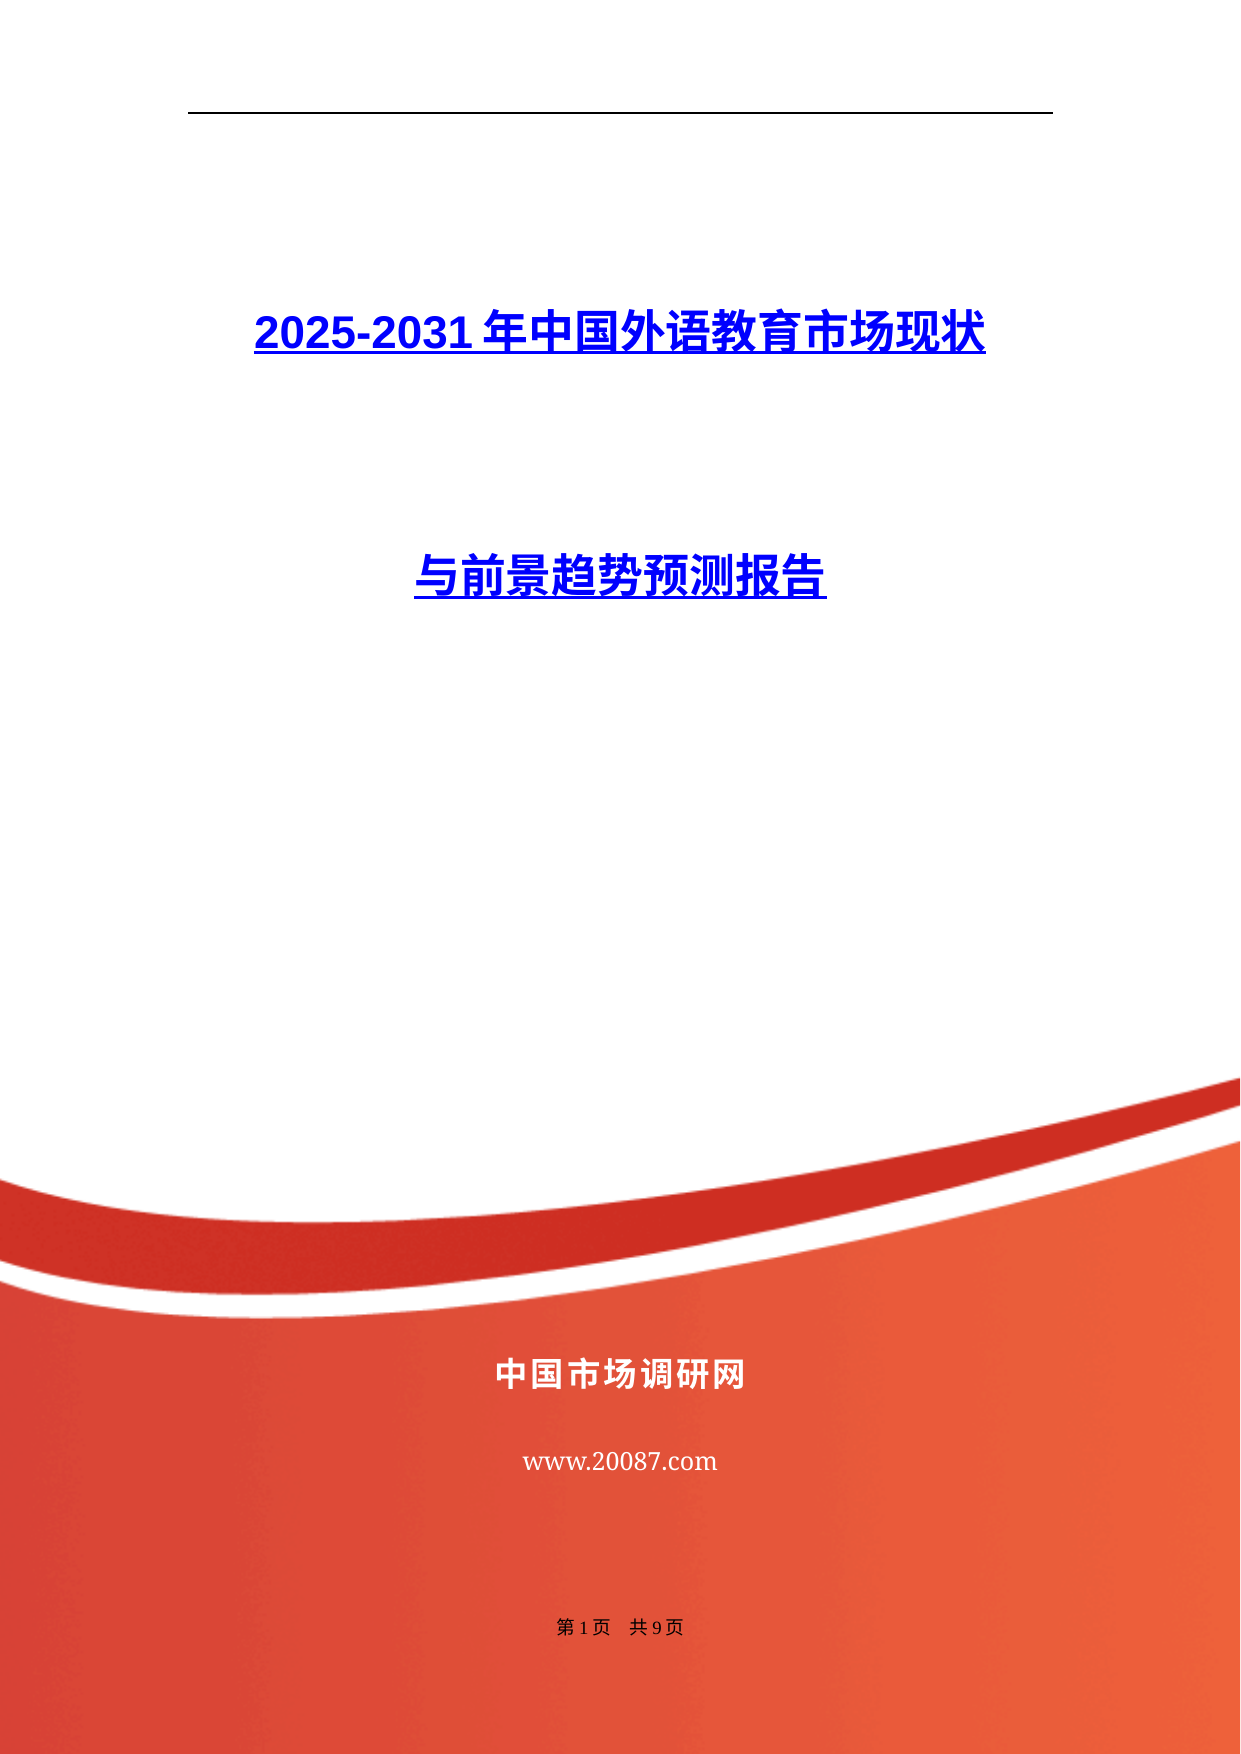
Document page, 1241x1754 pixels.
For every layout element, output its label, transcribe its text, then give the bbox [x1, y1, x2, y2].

table_header 2025-2031年中国外语教育市场现状与前景趋势预测报告 [188, 207, 1053, 773]
text www.20087.com [187, 1428, 1053, 1493]
picture [0, 1006, 1241, 1754]
subtitle 中国市场调研网 [187, 1339, 1053, 1404]
